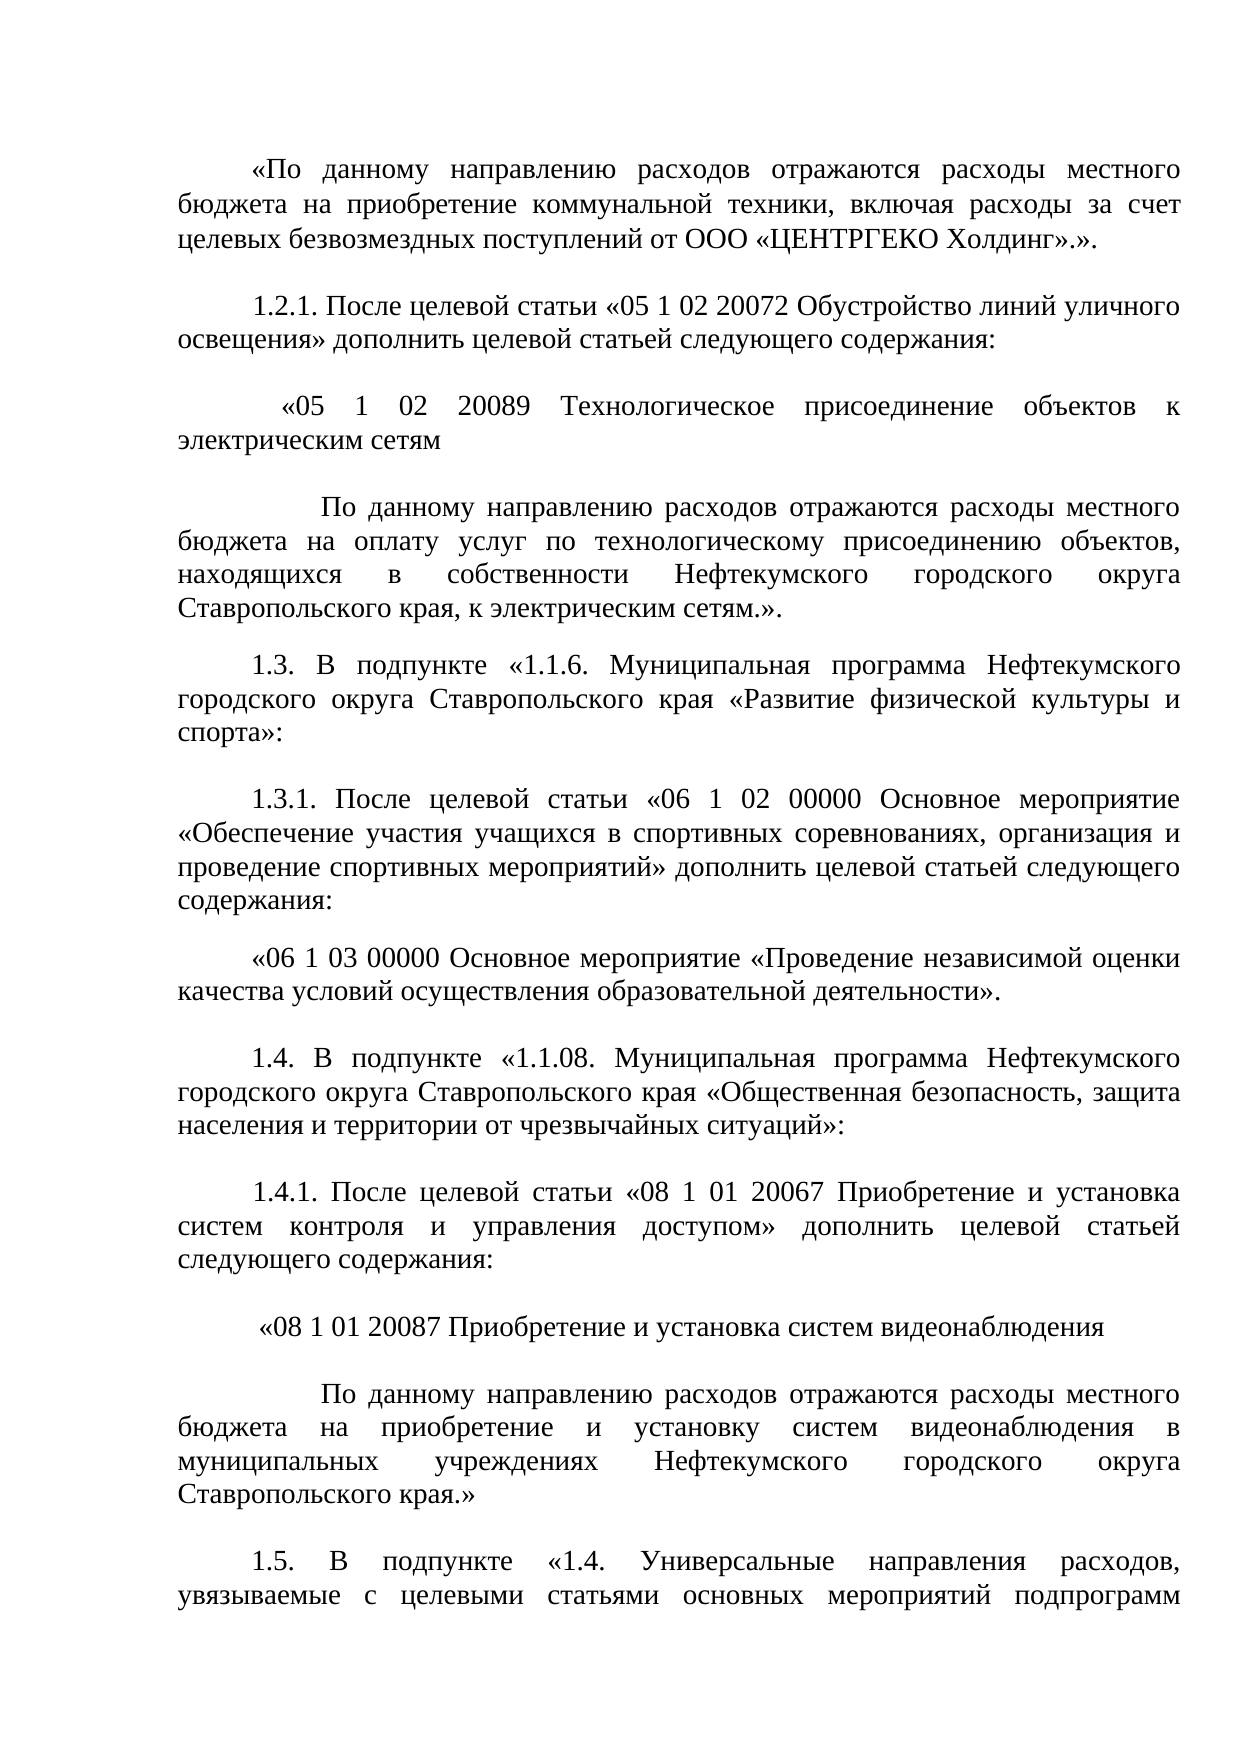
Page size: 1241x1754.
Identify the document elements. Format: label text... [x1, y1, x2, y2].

text 1.4.1. После целевой статьи «08 1 01 20067 Приобретение и установка систем контроля и управления доступом» дополнить целевой статьей следующего содержания: [177, 1174, 1181, 1275]
text По данному направлению расходов отражаются расходы местного бюджета на оплату услуг по технологическому присоединению объектов, находящихся в собственности Нефтекумского городского округа Ставропольского края, к электрическим сетям.». [177, 489, 1181, 623]
text 1.3. В подпункте «1.1.6. Муниципальная программа Нефтекумского городского округа Ставропольского края «Развитие физической культуры и спорта»: [177, 647, 1181, 748]
text «06 1 03 00000 Основное мероприятие «Проведение независимой оценки качества условий осуществления образовательной деятельности». [177, 940, 1181, 1007]
text 1.4. В подпункте «1.1.08. Муниципальная программа Нефтекумского городского округа Ставропольского края «Общественная безопасность, защита населения и территории от чрезвычайных ситуаций»: [177, 1040, 1181, 1141]
text 1.2.1. После целевой статьи «05 1 02 20072 Обустройство линий уличного освещения» дополнить целевой статьей следующего содержания: [177, 288, 1181, 355]
text «05 1 02 20089 Технологическое присоединение объектов к электрическим сетям [177, 388, 1181, 456]
text «08 1 01 20087 Приобретение и установка систем видеонаблюдения [177, 1309, 1181, 1342]
text «По данному направлению расходов отражаются расходы местного бюджета на приобретение коммунальной техники, включая расходы за счет целевых безвозмездных поступлений от ООО «ЦЕНТРГЕКО Холдинг».». [177, 152, 1181, 254]
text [177, 1543, 1181, 1611]
text По данному направлению расходов отражаются расходы местного бюджета на приобретение и установку систем видеонаблюдения в муниципальных учреждениях Нефтекумского городского округа Ставропольского края.» [177, 1376, 1181, 1510]
text 1.3.1. После целевой статьи «06 1 02 00000 Основное мероприятие «Обеспечение участия учащихся в спортивных соревнованиях, организация и проведение спортивных мероприятий» дополнить целевой статьей следующего содержания: [177, 782, 1181, 916]
